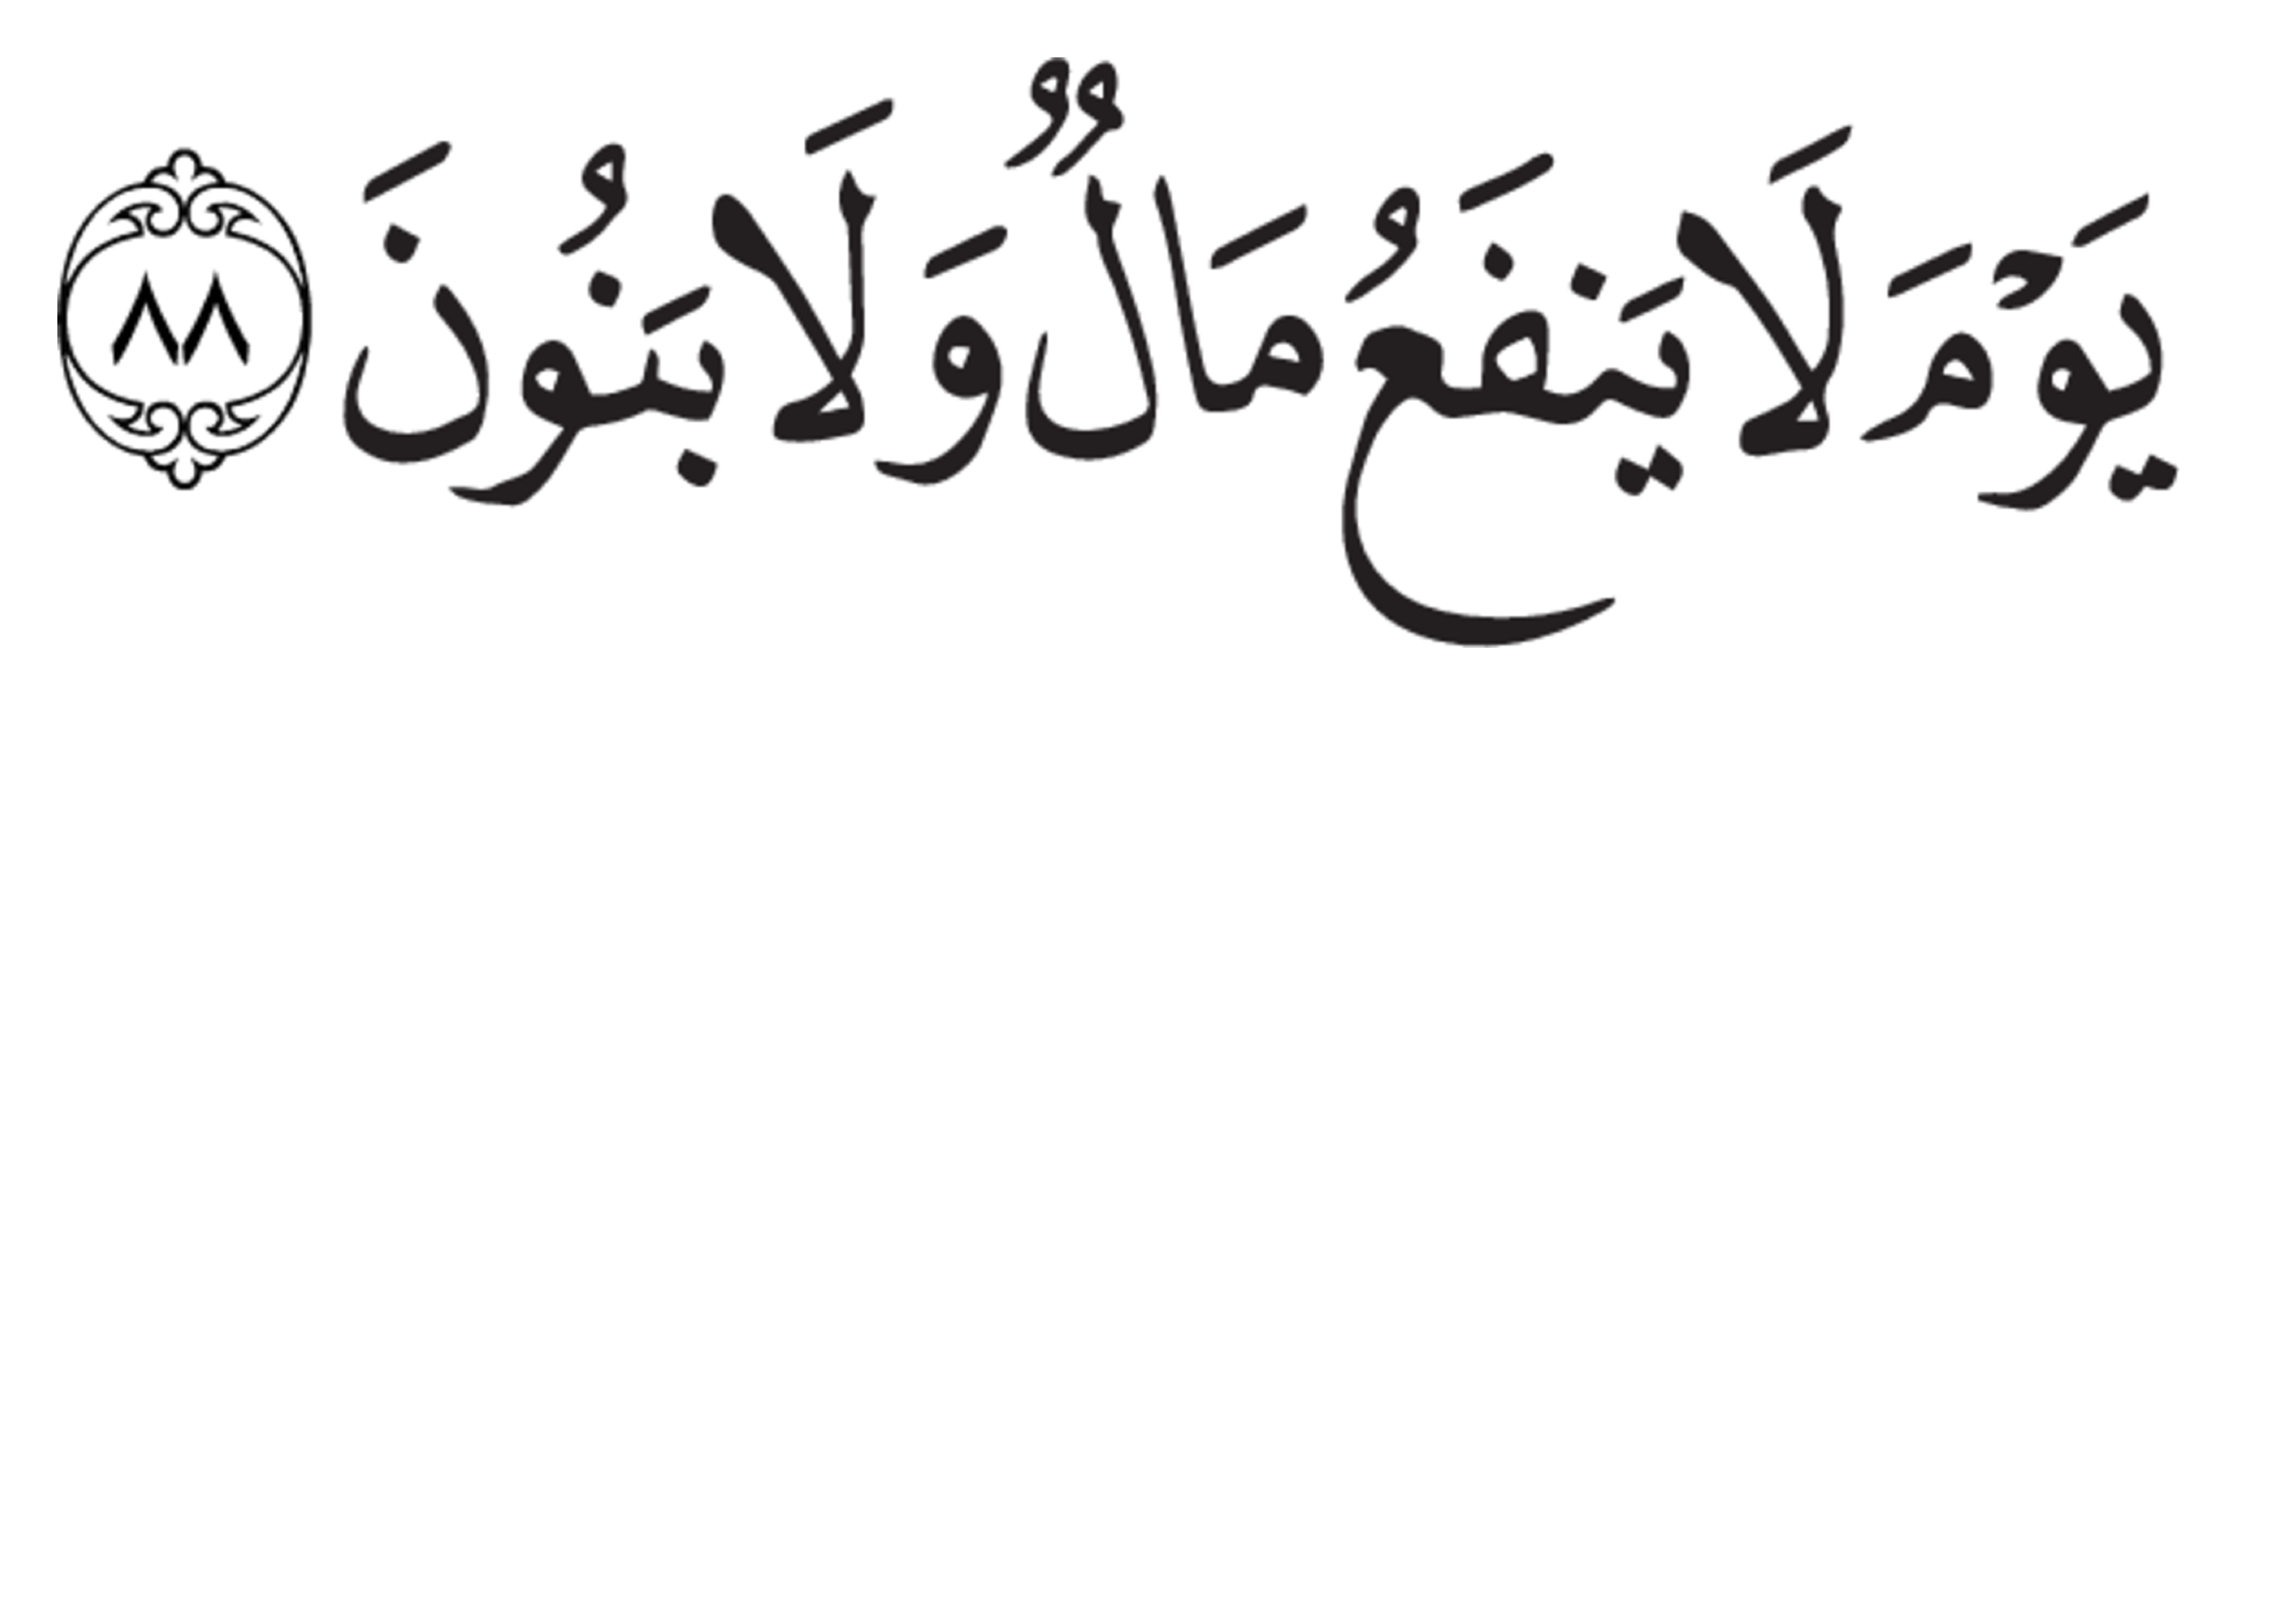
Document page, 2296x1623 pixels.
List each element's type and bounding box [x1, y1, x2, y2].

picture [57, 57, 2179, 648]
